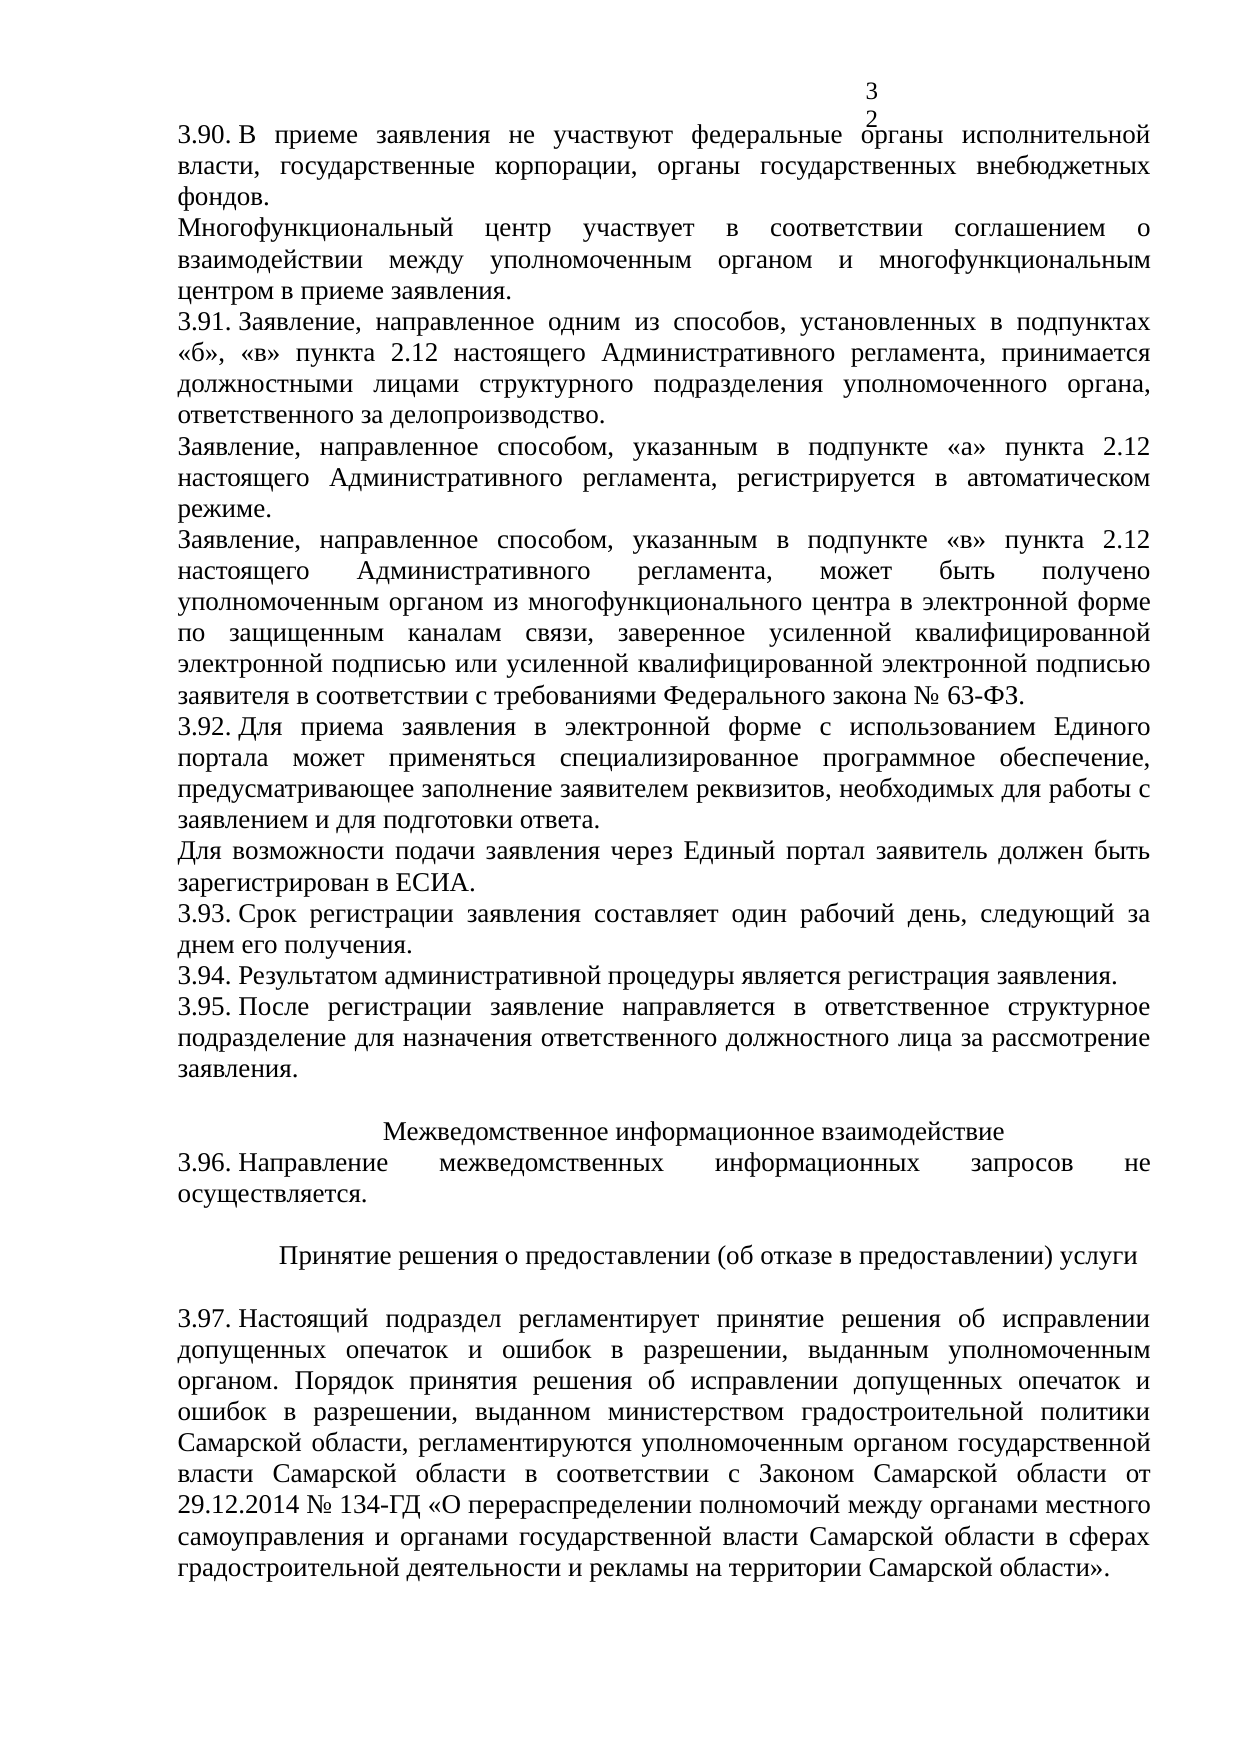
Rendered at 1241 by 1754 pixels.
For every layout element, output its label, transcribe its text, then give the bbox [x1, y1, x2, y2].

text 3.94. Результатом административной процедуры является регистрация заявления. [177, 959, 1152, 990]
text Принятие решения о предоставлении (об отказе в предоставлении) услуги [177, 1239, 1152, 1271]
text Многофункциональный центр участвует в соответствии соглашением о взаимодействии между уполномоченным органом и многофункциональным центром в приеме заявления. [177, 212, 1152, 305]
text Заявление, направленное способом, указанным в подпункте «а» пункта 2.12 настоящего Административного регламента, регистрируется в автоматическом режиме. [177, 429, 1152, 523]
text 3.91. Заявление, направленное одним из способов, установленных в подпунктах «б», «в» пункта 2.12 настоящего Административного регламента, принимается должностными лицами структурного подразделения уполномоченного органа, ответственного за делопроизводство. [177, 305, 1152, 429]
text Межведомственное информационное взаимодействие [177, 1115, 1152, 1146]
text Для возможности подачи заявления через Единый портал заявитель должен быть зарегистрирован в ЕСИА. [177, 834, 1152, 897]
text Заявление, направленное способом, указанным в подпункте «в» пункта 2.12 настоящего Административного регламента, может быть получено уполномоченным органом из многофункционального центра в электронной форме по защищенным каналам связи, заверенное усиленной квалифицированной электронной подписью или усиленной квалифицированной электронной подписью заявителя в соответствии с требованиями Федерального закона № 63-ФЗ. [177, 523, 1152, 710]
text 3.95. После регистрации заявление направляется в ответственное структурное подразделение для назначения ответственного должностного лица за рассмотрение заявления. [177, 990, 1152, 1084]
text 3.93. Срок регистрации заявления составляет один рабочий день, следующий за днем его получения. [177, 897, 1152, 959]
text 3.90. В приеме заявления не участвуют федеральные органы исполнительной власти, государственные корпорации, органы государственных внебюджетных фондов. [177, 118, 1152, 212]
text 3.97. Настоящий подраздел регламентирует принятие решения об исправлении допущенных опечаток и ошибок в разрешении, выданным уполномоченным органом. Порядок принятия решения об исправлении допущенных опечаток и ошибок в разрешении, выданном министерством градостроительной политики Самарской области, регламентируются уполномоченным органом государственной власти Самарской области в соответствии с Законом Самарской области от 29.12.2014 № 134-ГД «О перераспределении полномочий между органами местного самоуправления и органами государственной власти Самарской области в сферах градостроительной деятельности и рекламы на территории Самарской области». [177, 1302, 1152, 1582]
text 3.92. Для приема заявления в электронной форме с использованием Единого портала может применяться специализированное программное обеспечение, предусматривающее заполнение заявителем реквизитов, необходимых для работы с заявлением и для подготовки ответа. [177, 710, 1152, 834]
text 3.96. Направление межведомственных информационных запросов не осуществляется. [177, 1146, 1152, 1208]
